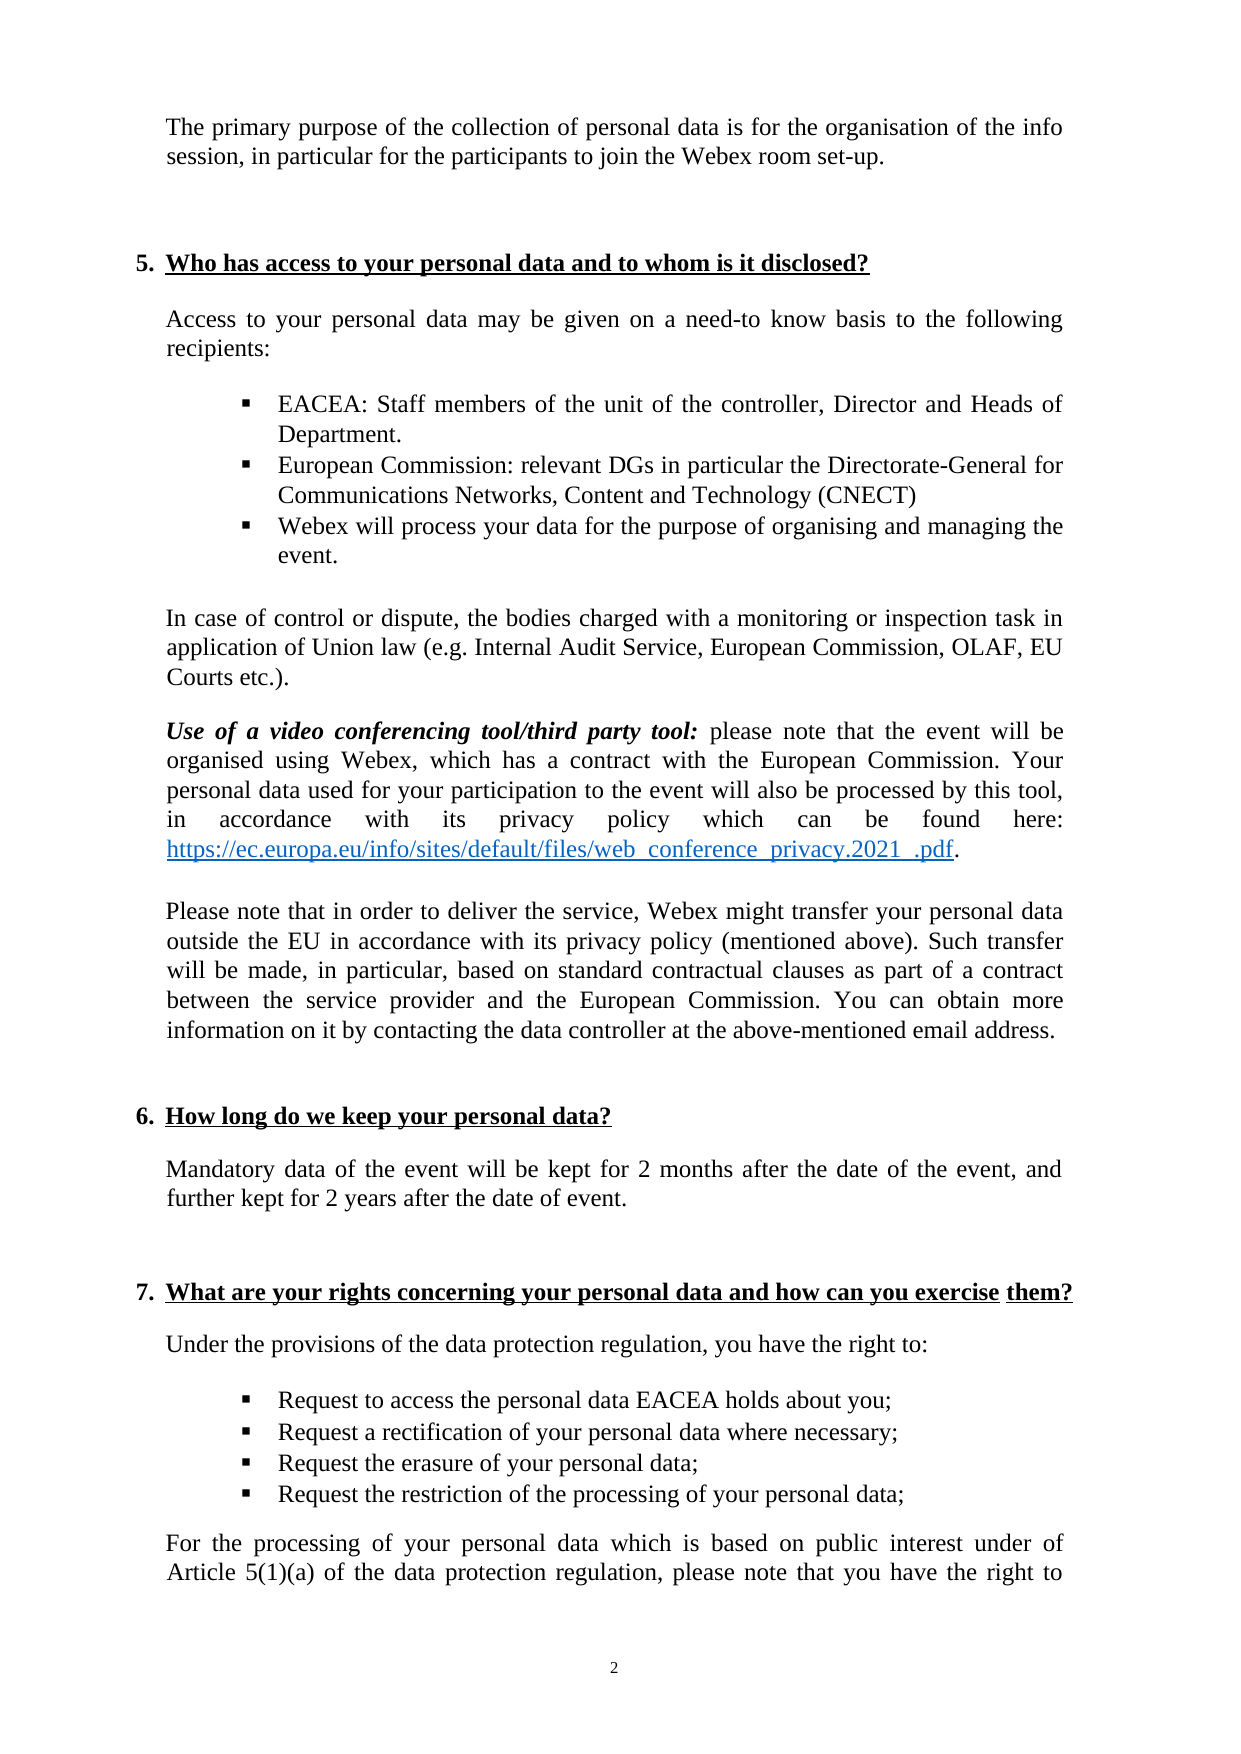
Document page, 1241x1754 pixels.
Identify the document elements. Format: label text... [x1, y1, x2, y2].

list Webex will process your data for the purpose of organising and managing the event. [240, 511, 1064, 569]
list Who has access to your personal data and to whom is it disclosed? [136, 248, 1108, 277]
list What are your rights concerning your personal data and how can you exercise them? [136, 1277, 1108, 1306]
text Mandatory data of the event will be kept for 2 months after the date of the event, and further kept for 2 years after the date of event. [165, 1154, 1064, 1212]
list How long do we keep your personal data? [136, 1101, 1108, 1130]
text Under the provisions of the data protection regulation, you have the right to: [165, 1329, 1064, 1358]
text The primary purpose of the collection of personal data is for the organisation of the info session, in particular for the participants to join the Webex room set-up. [165, 112, 1064, 170]
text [165, 1528, 1064, 1586]
list EACEA: Staff members of the unit of the controller, Director and Heads of Department. [240, 389, 1064, 448]
list Request the erasure of your personal data; [240, 1448, 1064, 1476]
list Request the restriction of the processing of your personal data; [240, 1479, 1064, 1508]
text In case of control or dispute, the bodies charged with a monitoring or inspection task in application of Union law (e.g. Internal Audit Service, European Commission, OLAF, EU Courts etc.). [165, 603, 1064, 691]
text Use of a video conferencing tool/third party tool: please note that the event will be organised using Webex, which has a contract with the European Commission. Your personal data used for your participation to the event will also be processed by this tool, in accordance with its privacy policy which can be found here: https://ec.europa.eu/info/sites/default/files/web_conference_privacy.2021_.pdf. [165, 716, 1064, 863]
list European Commission: relevant DGs in particular the Directorate-General for Communications Networks, Content and Technology (CNECT) [240, 450, 1064, 508]
text Access to your personal data may be given on a need-to know basis to the following recipients: [165, 304, 1064, 362]
list Request a rectification of your personal data where necessary; [240, 1417, 1064, 1445]
list Request to access the personal data EACEA holds about you; [240, 1385, 1064, 1414]
text Please note that in order to deliver the service, Webex might transfer your personal data outside the EU in accordance with its privacy policy (mentioned above). Such transfer will be made, in particular, based on standard contractual clauses as part of a contract between the service provider and the European Commission. You can obtain more information on it by contacting the data controller at the above-mentioned email address. [165, 896, 1064, 1043]
